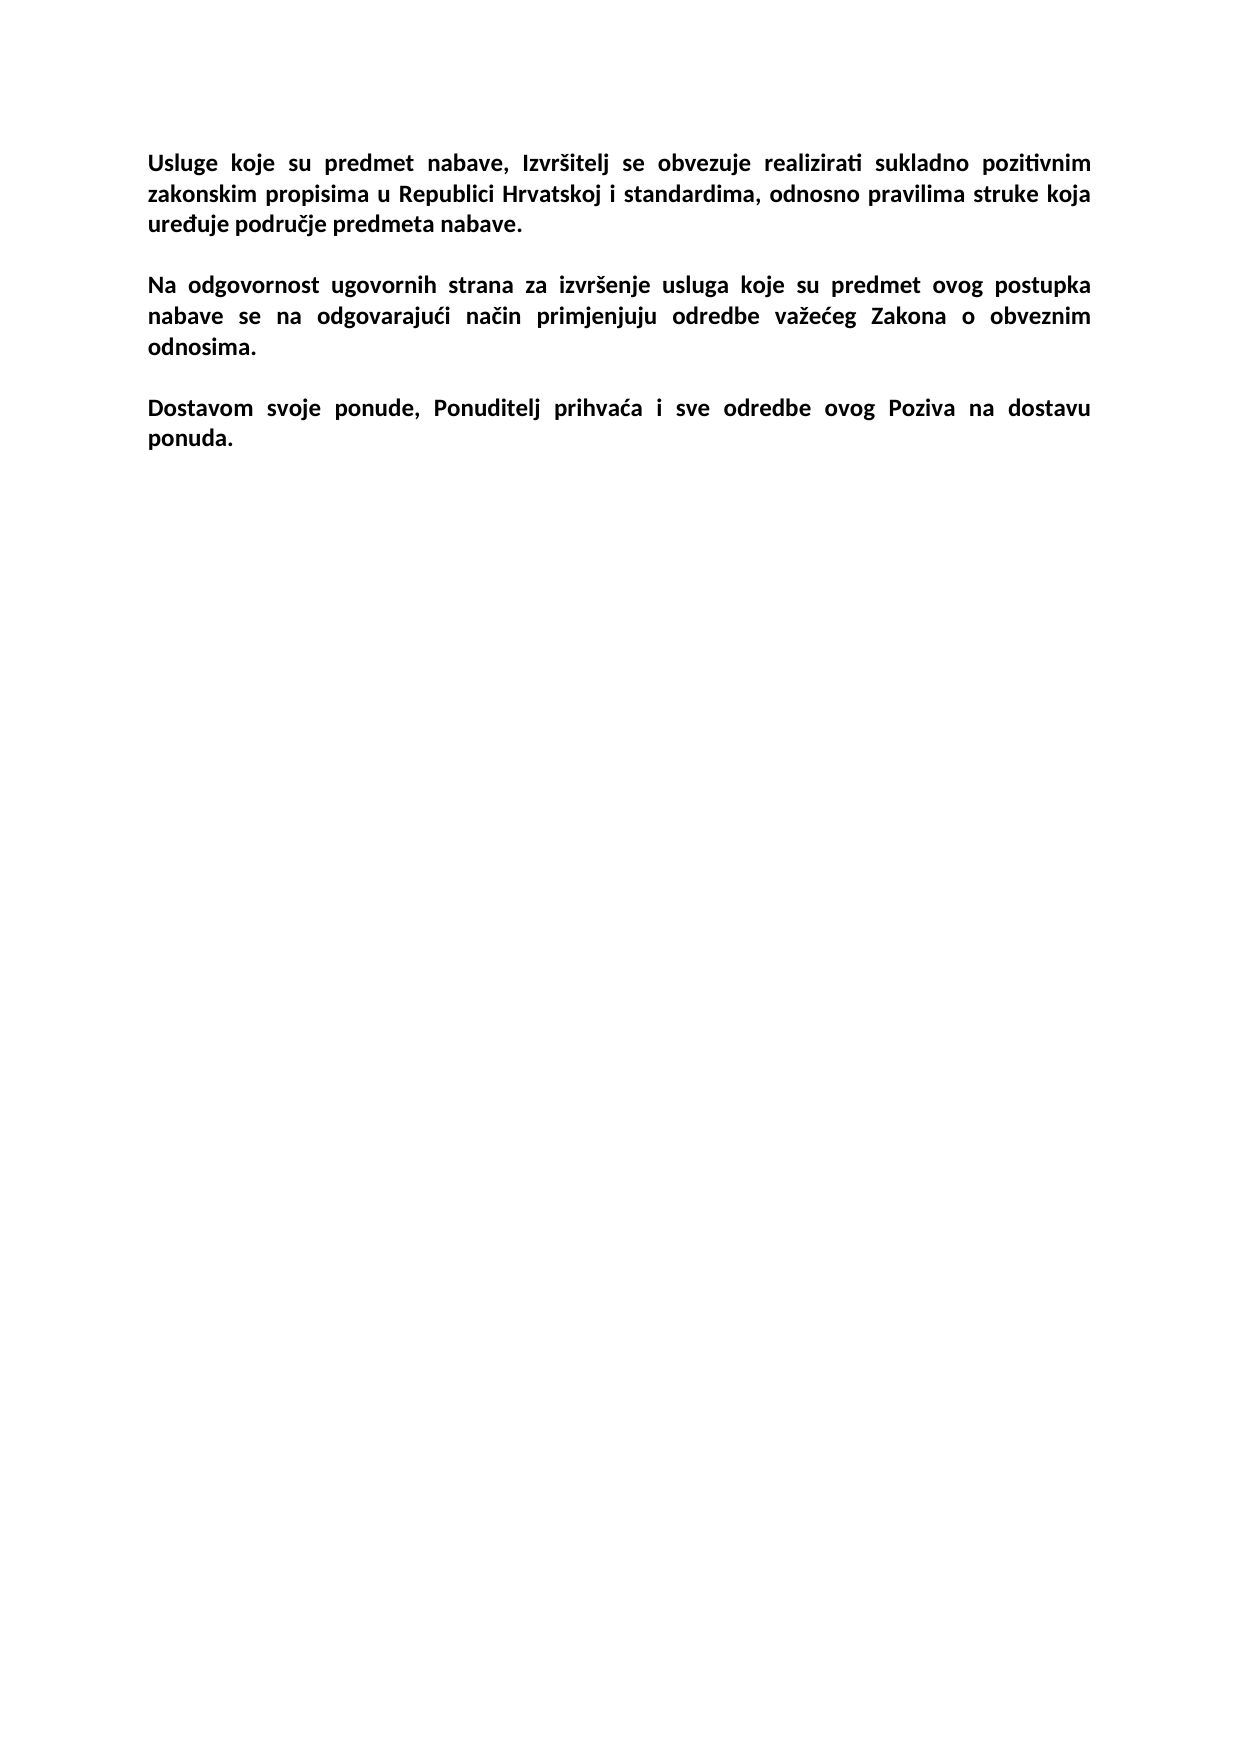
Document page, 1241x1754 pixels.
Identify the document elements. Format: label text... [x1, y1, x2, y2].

text Dostavom svoje ponude, Ponuditelj prihvaća i sve odredbe ovog Poziva na dostavu ponuda. [148, 392, 1093, 453]
text Na odgovornost ugovornih strana za izvršenje usluga koje su predmet ovog postupka nabave se na odgovarajući način primjenjuju odredbe važećeg Zakona o obveznim odnosima. [148, 270, 1093, 361]
text Usluge koje su predmet nabave, Izvršitelj se obvezuje realizirati sukladno pozitivnim zakonskim propisima u Republici Hrvatskoj i standardima, odnosno pravilima struke koja uređuje područje predmeta nabave. [148, 148, 1093, 239]
